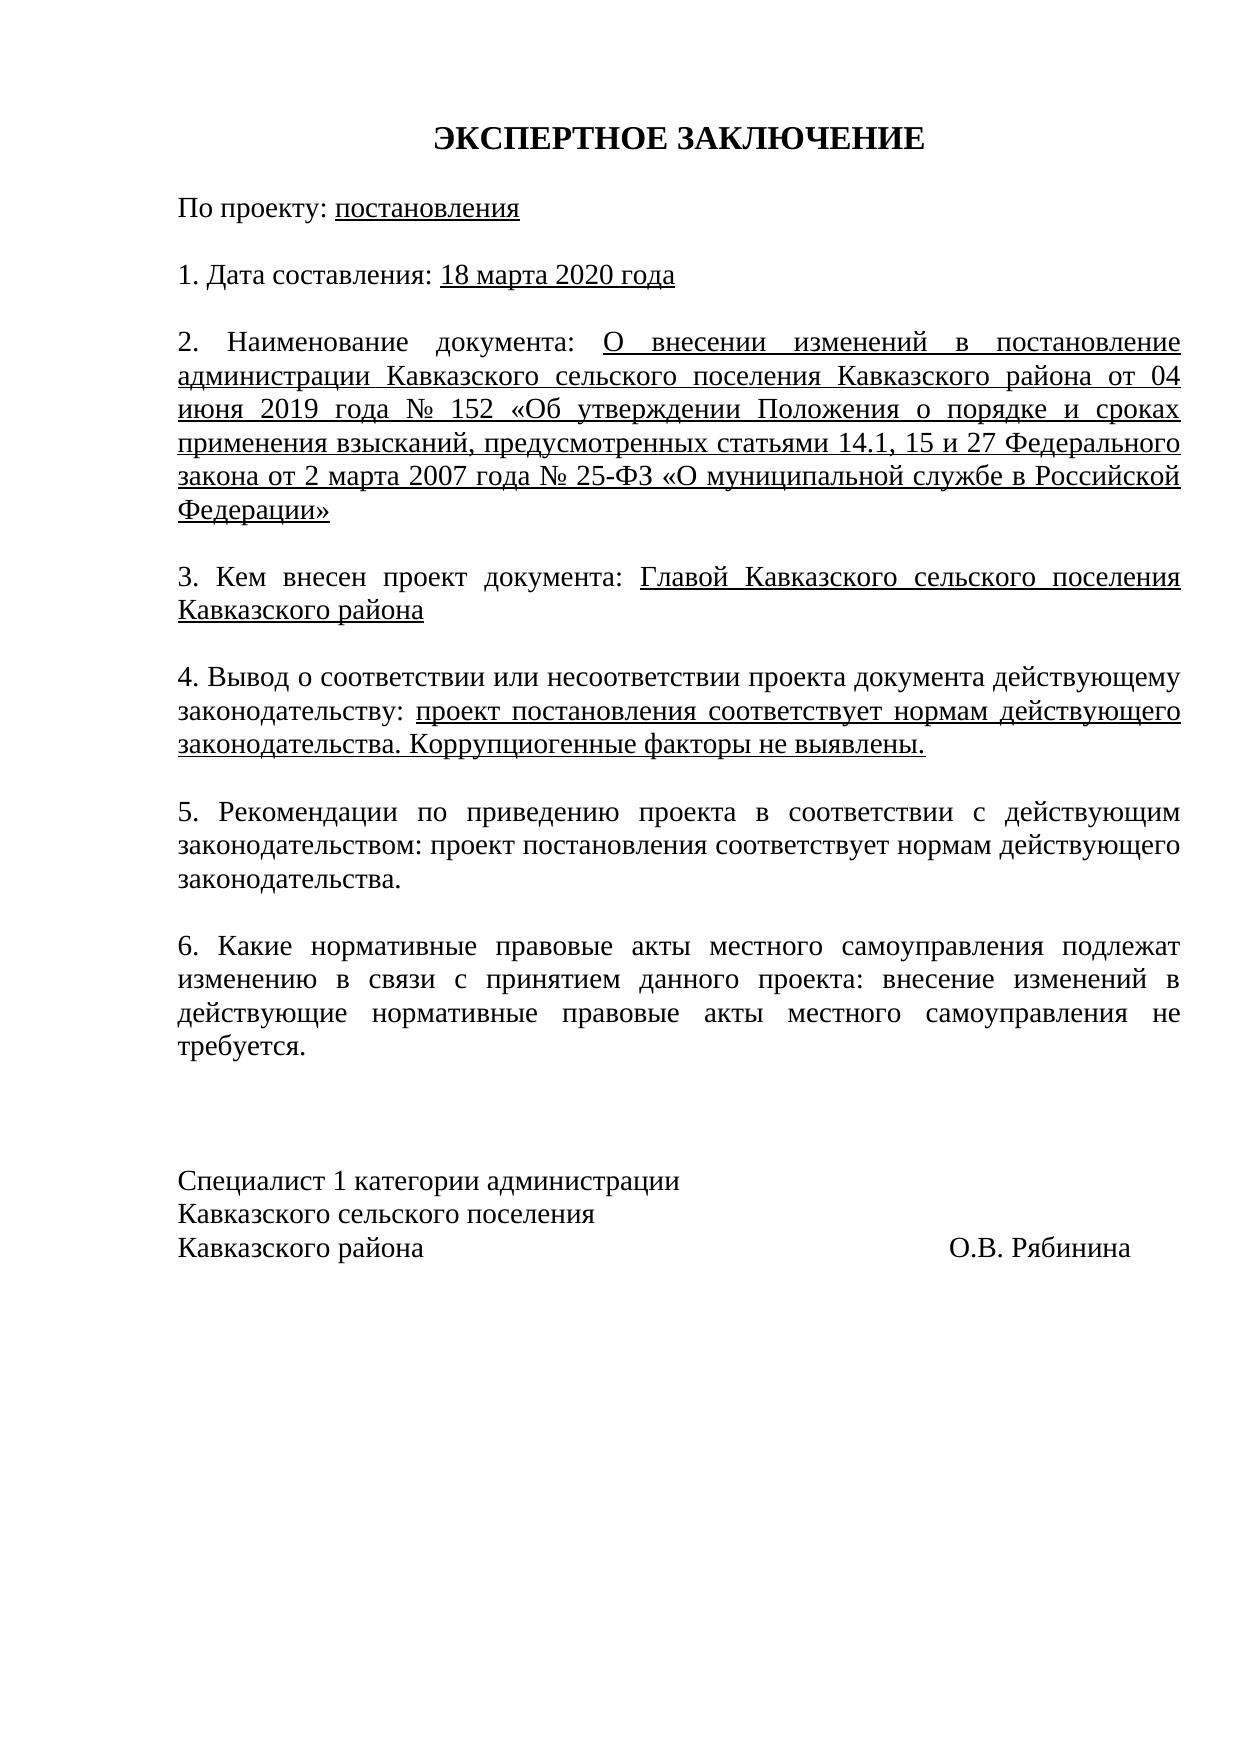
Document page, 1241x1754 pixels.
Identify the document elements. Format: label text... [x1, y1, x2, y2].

text 3. Кем внесен проект документа: Главой Кавказского сельского поселения Кавказского района [177, 559, 1181, 626]
text 2. Наименование документа: О внесении изменений в постановление администрации Кавказского сельского поселения Кавказского района от 04 июня 2019 года № 152 «Об утверждении Положения о порядке и сроках применения взысканий, предусмотренных статьями 14.1, 15 и 27 Федерального закона от 2 марта 2007 года № 25-ФЗ «О муниципальной службе в Российской Федерации» [177, 488, 1181, 525]
text 6. Какие нормативные правовые акты местного самоуправления подлежат изменению в связи с принятием данного проекта: внесение изменений в действующие нормативные правовые акты местного самоуправления не требуется. [177, 928, 1181, 1062]
text 2. Наименование документа: О внесении изменений в постановление администрации Кавказского сельского поселения Кавказского района от 04 июня 2019 года № 152 «Об утверждении Положения о порядке и сроках применения взысканий, предусмотренных статьями 14.1, 15 и 27 Федерального закона от 2 марта 2007 года № 25-ФЗ «О муниципальной службе в Российской Федерации» [177, 388, 1181, 420]
text Кавказского района О.В. Рябинина [177, 1230, 1181, 1263]
text Специалист 1 категории администрации [177, 1163, 1181, 1196]
text 2. Наименование документа: О внесении изменений в постановление администрации Кавказского сельского поселения Кавказского района от 04 июня 2019 года № 152 «Об утверждении Положения о порядке и сроках применения взысканий, предусмотренных статьями 14.1, 15 и 27 Федерального закона от 2 марта 2007 года № 25-ФЗ «О муниципальной службе в Российской Федерации» [177, 421, 1181, 454]
text 5. Рекомендации по приведению проекта в соответствии с действующим законодательством: проект постановления соответствует нормам действующего законодательства. [177, 794, 1181, 894]
text ЭКСПЕРТНОЕ ЗАКЛЮЧЕНИЕ [177, 118, 1181, 156]
text 4. Вывод о соответствии или несоответствии проекта документа действующему законодательству: проект постановления соответствует нормам действующего законодательства. Коррупциогенные факторы не выявлены. [177, 659, 1181, 760]
text По проекту: постановления [177, 190, 1181, 223]
text Кавказского сельского поселения [177, 1196, 1181, 1230]
text 1. Дата составления: 18 марта 2020 года [177, 257, 1181, 291]
text 2. Наименование документа: О внесении изменений в постановление администрации Кавказского сельского поселения Кавказского района от 04 июня 2019 года № 152 «Об утверждении Положения о порядке и сроках применения взысканий, предусмотренных статьями 14.1, 15 и 27 Федерального закона от 2 марта 2007 года № 25-ФЗ «О муниципальной службе в Российской Федерации» [177, 324, 1181, 387]
text 2. Наименование документа: О внесении изменений в постановление администрации Кавказского сельского поселения Кавказского района от 04 июня 2019 года № 152 «Об утверждении Положения о порядке и сроках применения взысканий, предусмотренных статьями 14.1, 15 и 27 Федерального закона от 2 марта 2007 года № 25-ФЗ «О муниципальной службе в Российской Федерации» [177, 455, 1181, 487]
